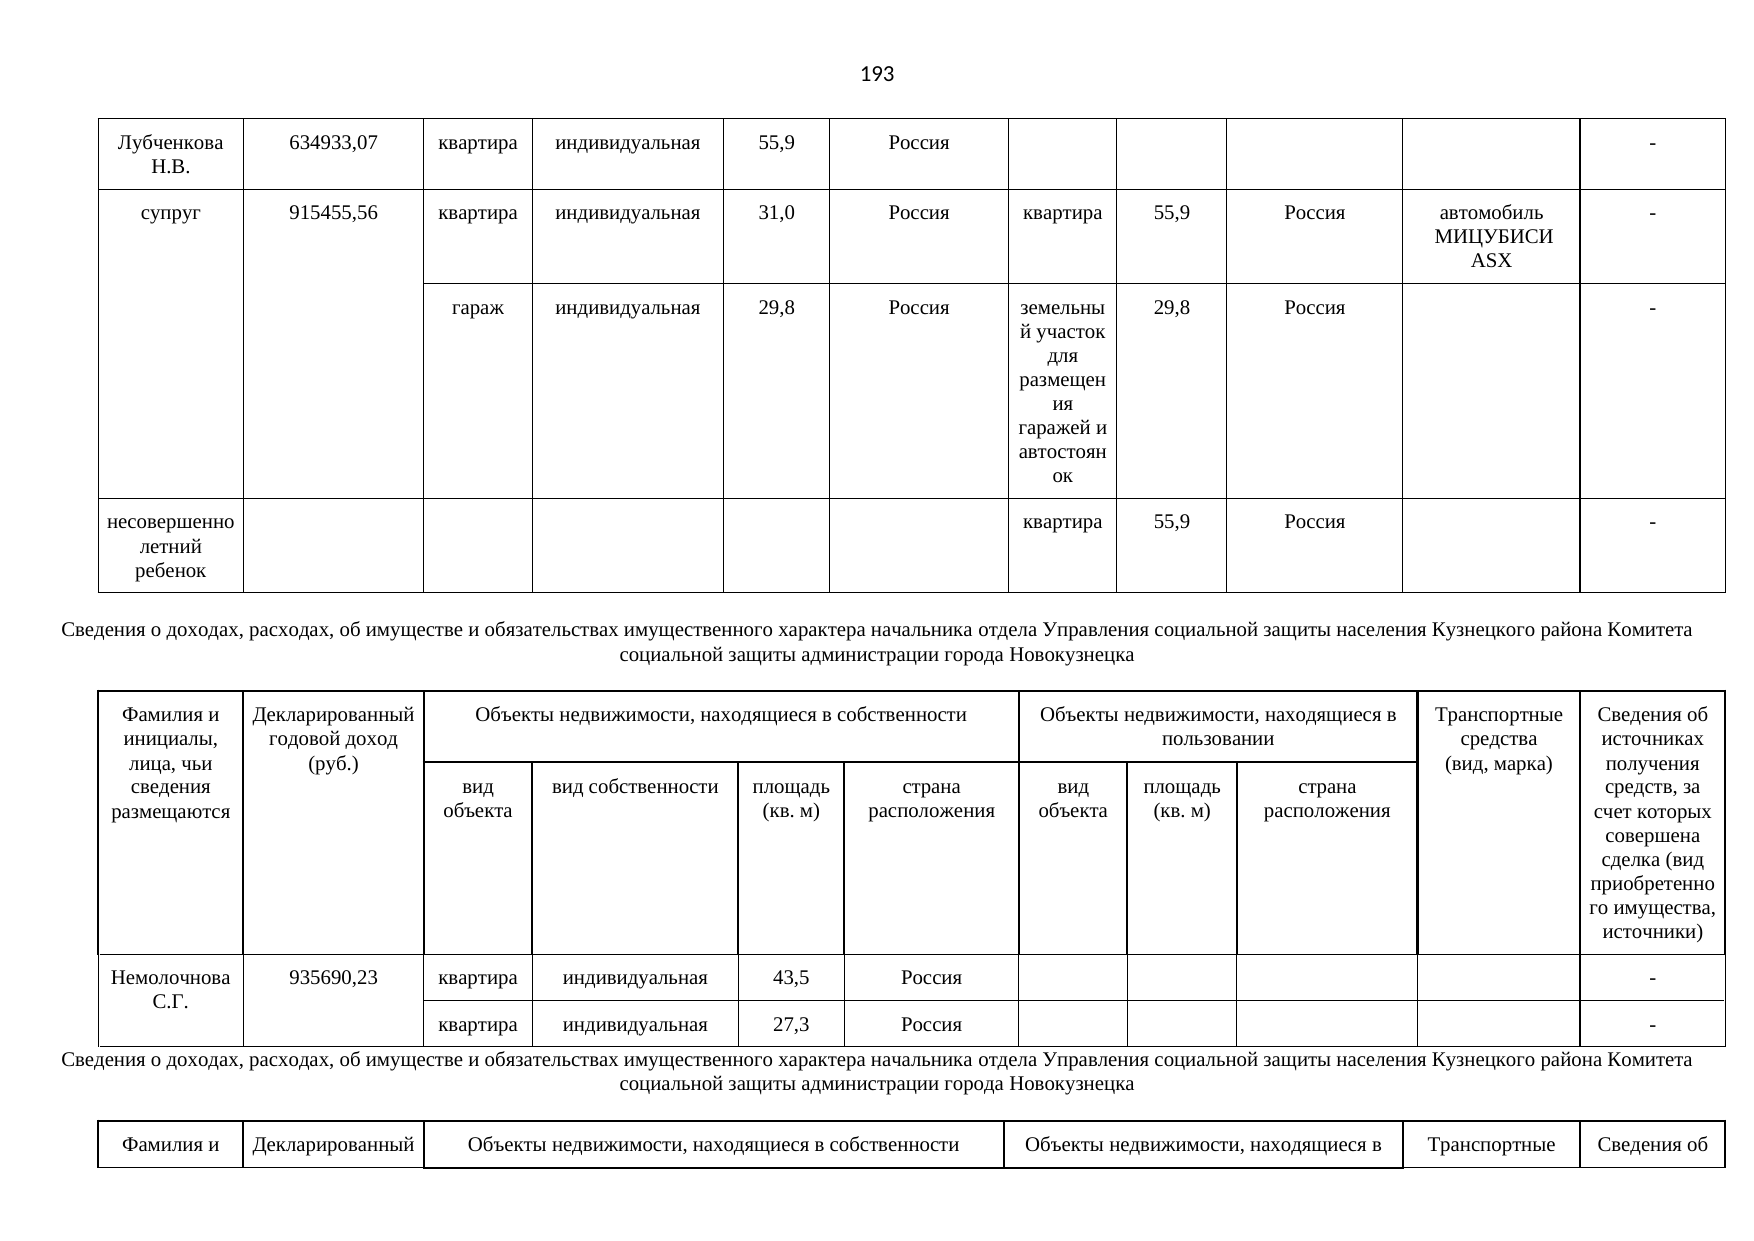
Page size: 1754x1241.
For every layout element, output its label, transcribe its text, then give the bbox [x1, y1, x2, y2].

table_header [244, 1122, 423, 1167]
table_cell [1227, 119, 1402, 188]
text Сведения о доходах, расходах, об имуществе и обязательствах имущественного характера начальника отдела Управления социальной защиты населения Кузнецкого района Комитета социальной защиты администрации города Новокузнецка [59, 617, 1695, 666]
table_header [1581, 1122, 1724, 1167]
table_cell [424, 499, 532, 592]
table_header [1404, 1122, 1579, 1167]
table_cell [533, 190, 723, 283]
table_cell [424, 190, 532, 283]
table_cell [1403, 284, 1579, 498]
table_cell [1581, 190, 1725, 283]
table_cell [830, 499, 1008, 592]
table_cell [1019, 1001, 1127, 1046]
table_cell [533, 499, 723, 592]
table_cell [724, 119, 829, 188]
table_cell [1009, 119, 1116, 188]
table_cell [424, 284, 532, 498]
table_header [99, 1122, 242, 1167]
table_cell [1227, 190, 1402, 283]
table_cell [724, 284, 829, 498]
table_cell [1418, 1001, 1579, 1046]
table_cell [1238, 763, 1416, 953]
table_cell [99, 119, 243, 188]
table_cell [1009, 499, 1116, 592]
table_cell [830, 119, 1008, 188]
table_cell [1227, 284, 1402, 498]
text Сведения о доходах, расходах, об имуществе и обязательствах имущественного характера начальника отдела Управления социальной защиты населения Кузнецкого района Комитета социальной защиты администрации города Новокузнецка [59, 1047, 1695, 1095]
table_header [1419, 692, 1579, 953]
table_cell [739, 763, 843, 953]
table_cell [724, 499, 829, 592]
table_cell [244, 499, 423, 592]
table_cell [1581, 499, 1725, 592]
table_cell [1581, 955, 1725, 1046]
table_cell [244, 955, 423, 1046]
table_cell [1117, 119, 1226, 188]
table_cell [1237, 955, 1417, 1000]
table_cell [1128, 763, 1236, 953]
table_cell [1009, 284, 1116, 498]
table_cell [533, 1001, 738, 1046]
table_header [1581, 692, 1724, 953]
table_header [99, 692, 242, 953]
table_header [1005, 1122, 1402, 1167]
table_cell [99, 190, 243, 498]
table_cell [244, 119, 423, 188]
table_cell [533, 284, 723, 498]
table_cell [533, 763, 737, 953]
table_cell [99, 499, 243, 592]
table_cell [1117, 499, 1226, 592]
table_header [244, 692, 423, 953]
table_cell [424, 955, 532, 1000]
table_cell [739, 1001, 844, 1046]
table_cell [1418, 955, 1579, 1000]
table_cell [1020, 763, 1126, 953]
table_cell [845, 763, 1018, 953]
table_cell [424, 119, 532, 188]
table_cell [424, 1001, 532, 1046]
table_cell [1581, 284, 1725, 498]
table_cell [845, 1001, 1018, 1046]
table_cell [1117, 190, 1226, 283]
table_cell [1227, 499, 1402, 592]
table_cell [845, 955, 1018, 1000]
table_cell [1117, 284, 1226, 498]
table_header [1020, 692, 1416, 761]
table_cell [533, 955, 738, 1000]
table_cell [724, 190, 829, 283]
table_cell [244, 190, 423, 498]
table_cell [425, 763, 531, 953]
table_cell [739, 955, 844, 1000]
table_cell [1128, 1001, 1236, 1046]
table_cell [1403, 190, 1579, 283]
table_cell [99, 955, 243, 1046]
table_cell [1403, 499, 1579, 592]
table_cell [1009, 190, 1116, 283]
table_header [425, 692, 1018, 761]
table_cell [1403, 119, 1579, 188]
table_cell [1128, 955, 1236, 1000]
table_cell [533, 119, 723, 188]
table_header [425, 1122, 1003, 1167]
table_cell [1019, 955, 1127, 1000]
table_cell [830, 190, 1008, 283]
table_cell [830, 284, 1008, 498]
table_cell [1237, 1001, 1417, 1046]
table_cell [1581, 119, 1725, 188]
